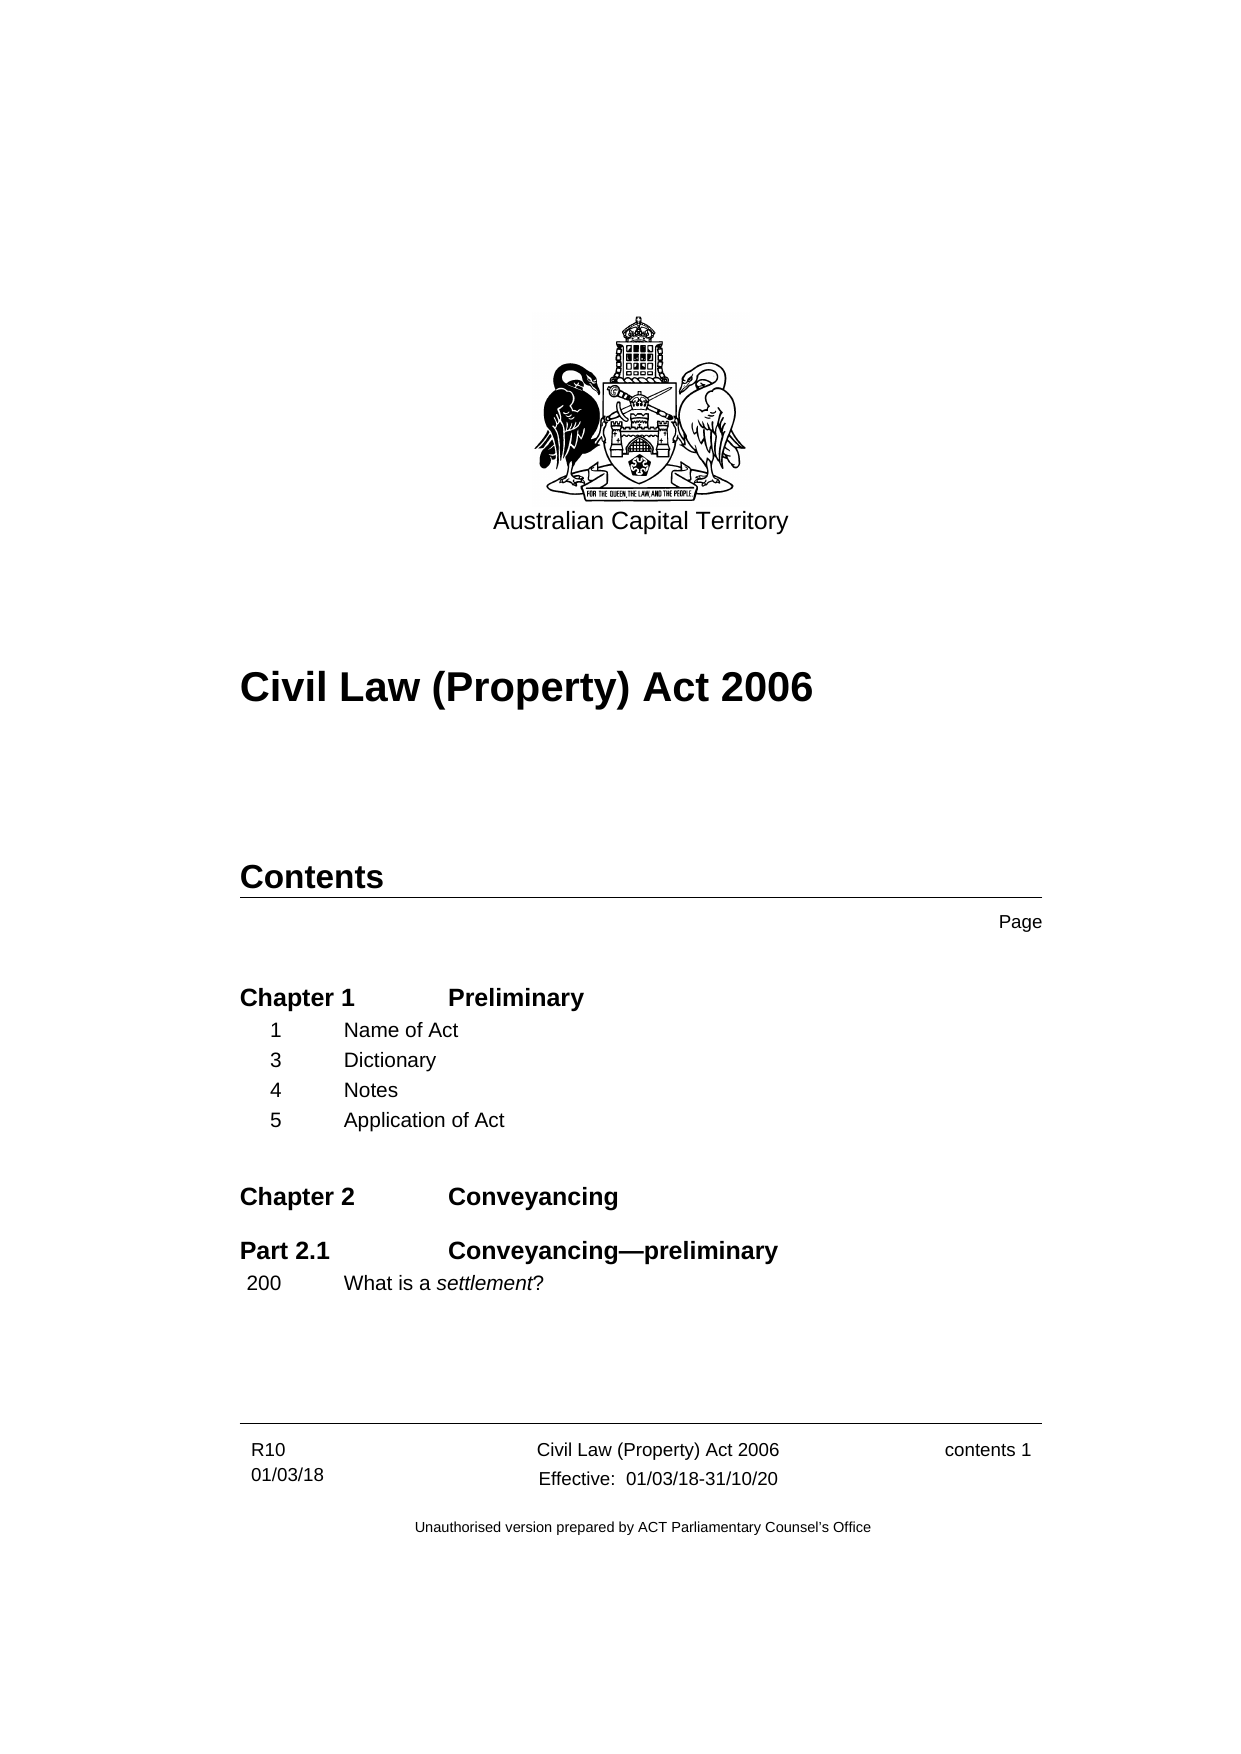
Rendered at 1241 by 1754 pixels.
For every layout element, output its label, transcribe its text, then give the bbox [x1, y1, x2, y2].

text Chapter 1 Preliminary 2 [239, 983, 996, 1011]
text Page [239, 911, 1042, 933]
text 5 Application of Act 2 [239, 1108, 996, 1132]
picture [531, 312, 751, 507]
subtitle Contents [239, 857, 1042, 898]
text 1 Name of Act 2 [239, 1018, 996, 1042]
text 200 What is a settlement? 3 [239, 1271, 996, 1295]
text Civil Law (Property) Act 2006 [239, 662, 1042, 710]
text 4 Notes 2 [239, 1078, 996, 1102]
text Chapter 2 Conveyancing 3 [239, 1182, 996, 1211]
text Australian Capital Territory [239, 506, 1042, 535]
text 3 Dictionary 2 [239, 1048, 996, 1072]
text Part 2.1 Conveyancing—preliminary 3 [239, 1236, 996, 1265]
